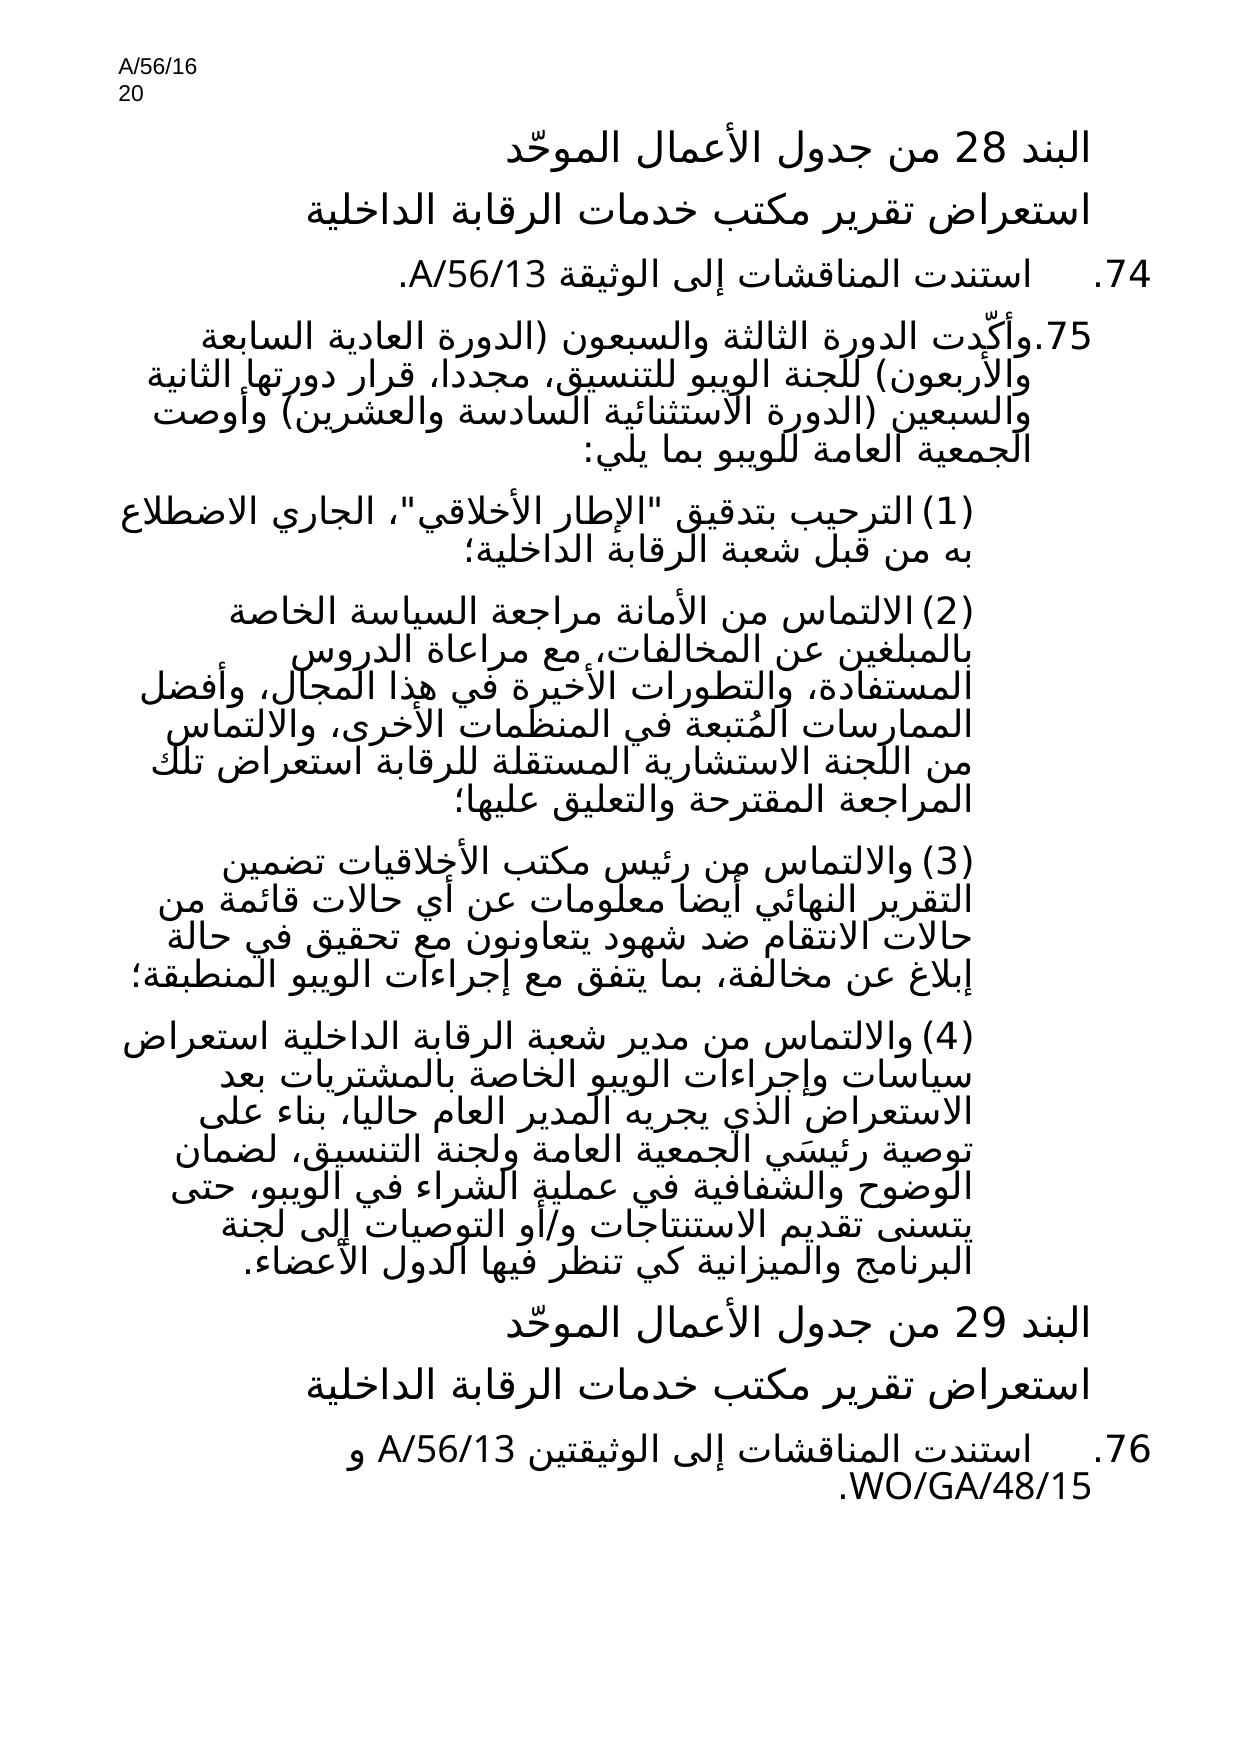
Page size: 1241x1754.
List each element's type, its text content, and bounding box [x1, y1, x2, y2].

text استعراض تقرير مكتب خدمات الرقابة الداخلية [527, 195, 1092, 232]
text (3) والالتماس من رئيس مكتب الأخلاقيات تضمين التقرير النهائي أيضا معلومات عن أي حالات قائمة من حالات الانتقام ضد شهود يتعاونون مع تحقيق في حالة إبلاغ عن مخالفة، بما يتفق مع إجراءات الويبو المنطبقة؛ [118, 845, 974, 995]
text البند 29 من جدول الأعمال الموحّد [118, 1307, 603, 1345]
text (4) والالتماس من مدير شعبة الرقابة الداخلية استعراض سياسات وإجراءات الويبو الخاصة بالمشتريات بعد الاستعراض الذي يجريه المدير العام حاليا، بناء على توصية رئيسَي الجمعية العامة ولجنة التنسيق، لضمان الوضوح والشفافية في عملية الشراء في الويبو، حتى يتسنى تقديم الاستنتاجات و/أو التوصيات إلى لجنة البرنامج والميزانية كي تنظر فيها الدول الأعضاء. [118, 1020, 974, 1282]
text البند 28 من جدول الأعمال الموحّد [118, 132, 603, 170]
text البند 29 من جدول الأعمال الموحّد [563, 1307, 1092, 1345]
text استندت المناقشات إلى الوثيقتين A/56/13 وWO/GA/48/15. [118, 1432, 1092, 1507]
text استعراض تقرير مكتب خدمات الرقابة الداخلية [118, 1370, 545, 1407]
text (2) الالتماس من الأمانة مراجعة السياسة الخاصة بالمبلغين عن المخالفات، مع مراعاة الدروس المستفادة، والتطورات الأخيرة في هذا المجال، وأفضل الممارسات المُتبعة في المنظمات الأخرى، والالتماس من اللجنة الاستشارية المستقلة للرقابة استعراض تلك المراجعة المقترحة والتعليق عليها؛ [118, 595, 974, 820]
text وأكّدت الدورة الثالثة والسبعون (الدورة العادية السابعة والأربعون) للجنة الويبو للتنسيق، مجددا، قرار دورتها الثانية والسبعين (الدورة الاستثنائية السادسة والعشرين) وأوصت الجمعية العامة للويبو بما يلي: [118, 320, 1033, 470]
text البند 28 من جدول الأعمال الموحّد [563, 132, 1092, 170]
text استعراض تقرير مكتب خدمات الرقابة الداخلية [118, 195, 545, 232]
text استندت المناقشات إلى الوثيقة A/56/13. [118, 257, 1092, 295]
text (1) الترحيب بتدقيق "الإطار الأخلاقي"، الجاري الاضطلاع به من قبل شعبة الرقابة الداخلية؛ [118, 495, 974, 570]
text استعراض تقرير مكتب خدمات الرقابة الداخلية [527, 1370, 1092, 1407]
